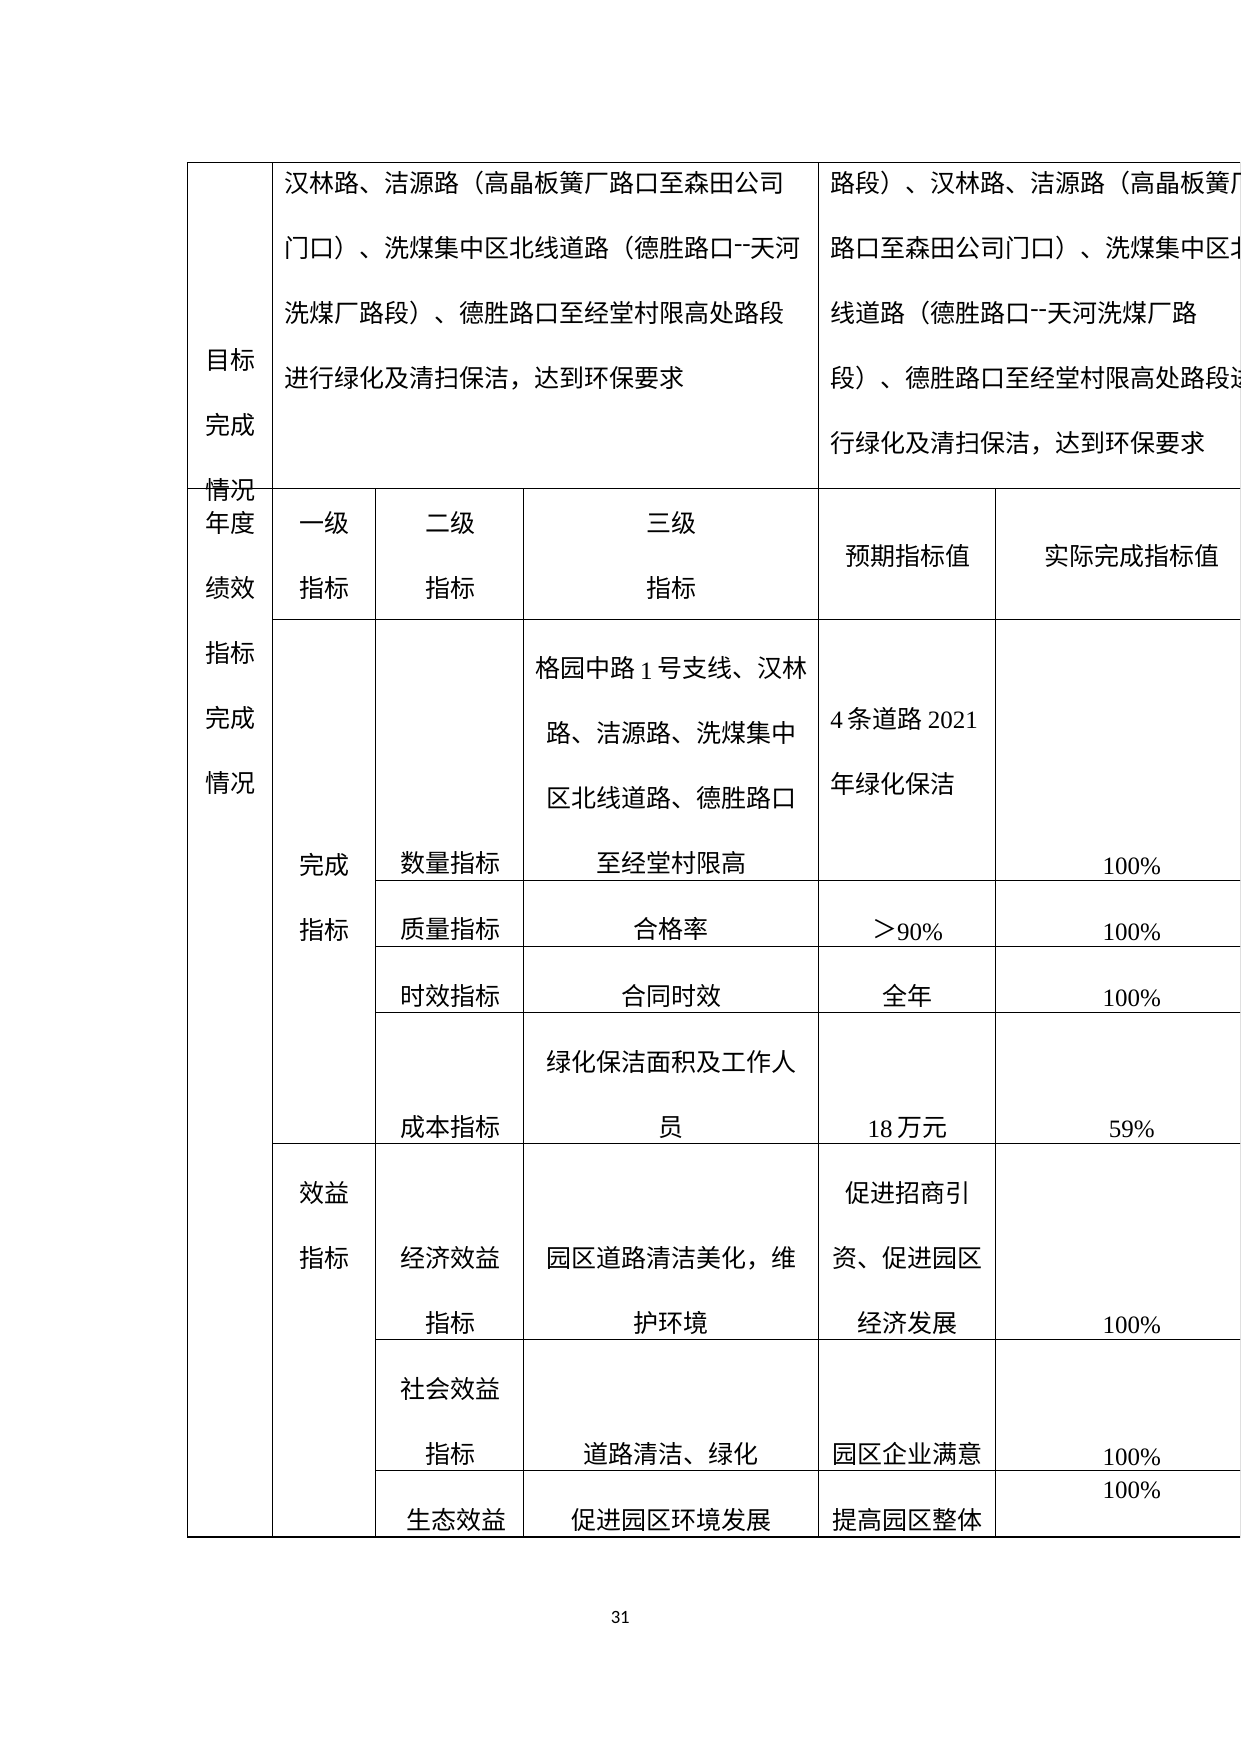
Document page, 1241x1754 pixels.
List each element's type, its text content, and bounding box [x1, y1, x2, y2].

table_cell 生态效益 指标 [376, 1471, 523, 1536]
table_cell 道路清洁、绿化 [524, 1340, 818, 1470]
table_cell 一级 指标 [273, 489, 375, 619]
table_cell 59% [996, 1013, 1240, 1143]
table_cell 100% [996, 620, 1240, 880]
table_cell 预期指标值 [819, 489, 995, 619]
table_cell ＞90% [819, 881, 995, 946]
table_cell 4条道路2021年绿化保洁 [819, 620, 995, 880]
table_cell 100% [996, 947, 1240, 1012]
table_cell 年度绩效指标完成情况 [188, 489, 272, 1536]
table_cell 成本指标 [376, 1013, 523, 1143]
table_cell 时效指标 [376, 947, 523, 1012]
table_cell 100% [996, 1340, 1240, 1470]
table_cell 经济效益 指标 [376, 1144, 523, 1339]
table_cell 二级 指标 [376, 489, 523, 619]
table_cell 合同时效 [524, 947, 818, 1012]
table_cell 格园中路1号支线、汉林路、洁源路、洗煤集中区北线道路、德胜路口至经堂村限高 [524, 620, 818, 880]
table_cell 绿化保洁面积及工作人员 [524, 1013, 818, 1143]
table_cell 实际完成指标值 [996, 489, 1240, 619]
table_cell 数量指标 [376, 620, 523, 880]
table_cell 100% [996, 1471, 1240, 1536]
table_cell 促进园区环境发展 [524, 1471, 818, 1536]
table_cell 完成 指标 [273, 620, 375, 1143]
table_cell 质量指标 [376, 881, 523, 946]
table_cell 100% [996, 881, 1240, 946]
table_cell 效益 指标 [273, 1144, 375, 1536]
table_cell 100% [996, 1144, 1240, 1339]
table_cell 社会效益 指标 [376, 1340, 523, 1470]
table_cell 合格率 [524, 881, 818, 946]
table_cell 三级 指标 [524, 489, 818, 619]
table_cell 促进招商引资、促进园区经济发展 [819, 1144, 995, 1339]
table_cell 全年 [819, 947, 995, 1012]
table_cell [819, 163, 1240, 488]
table_cell 18万元 [819, 1013, 995, 1143]
table_cell 园区道路清洁美化，维护环境 [524, 1144, 818, 1339]
table_cell 提高园区整体形象 [819, 1471, 995, 1536]
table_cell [273, 163, 818, 488]
table_cell 园区企业满意 [819, 1340, 995, 1470]
